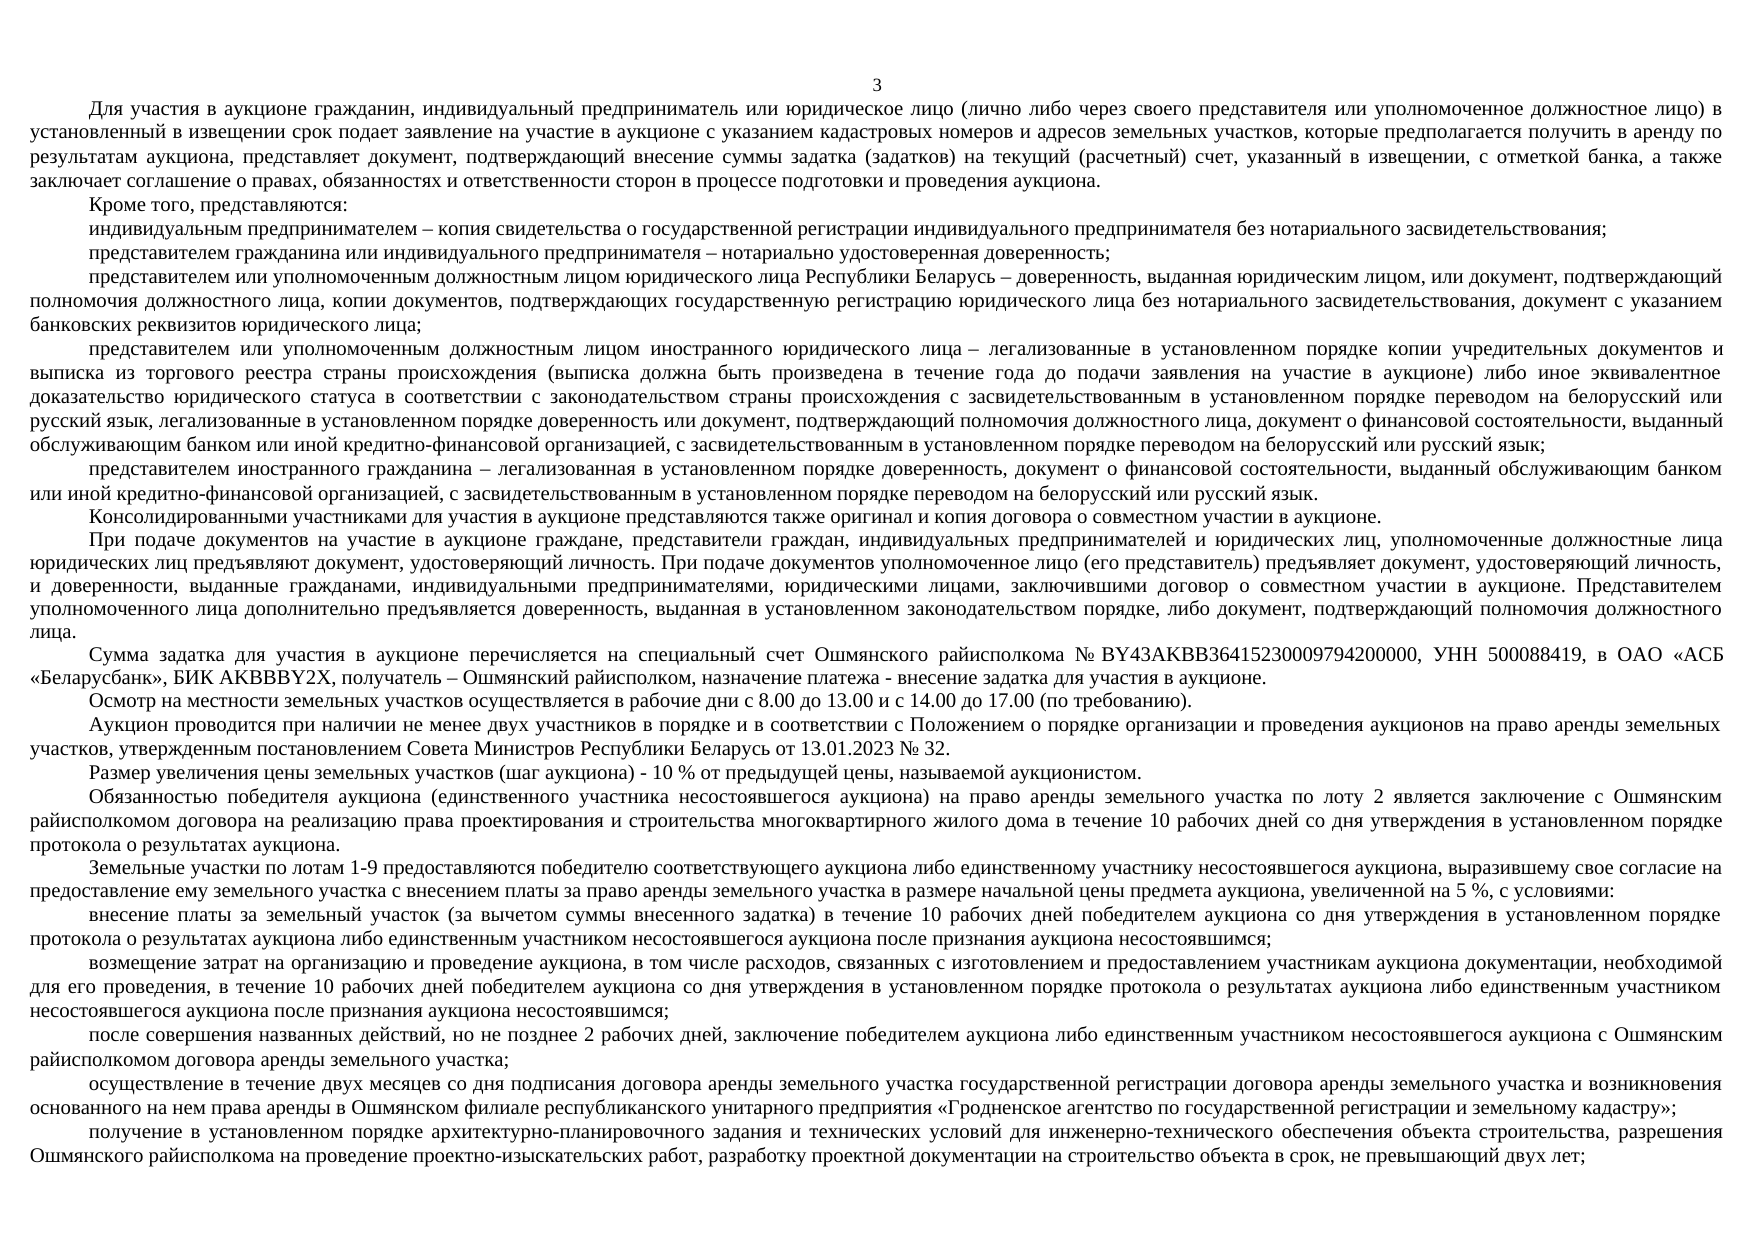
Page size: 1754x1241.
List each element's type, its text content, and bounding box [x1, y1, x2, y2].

text возмещение затрат на организацию и проведение аукциона, в том числе расходов, связанных с изготовлением и предоставлением участникам аукциона документации, необходимой для его проведения, в течение 10 рабочих дней победителем аукциона со дня утверждения в установленном порядке протокола о результатах аукциона либо единственным участником несостоявшегося аукциона после признания аукциона несостоявшимся; [29, 950, 1724, 1022]
text внесение платы за земельный участок (за вычетом суммы внесенного задатка) в течение 10 рабочих дней победителем аукциона со дня утверждения в установленном порядке протокола о результатах аукциона либо единственным участником несостоявшегося аукциона после признания аукциона несостоявшимся; [29, 902, 1724, 950]
text представителем или уполномоченным должностным лицом иностранного юридического лица – легализованные в установленном порядке копии учредительных документов и выписка из торгового реестра страны происхождения (выписка должна быть произведена в течение года до подачи заявления на участие в аукционе) либо иное эквивалентное доказательство юридического статуса в соответствии с законодательством страны происхождения с засвидетельствованным в установленном порядке переводом на белорусский или русский язык, легализованные в установленном порядке доверенность или документ, подтверждающий полномочия должностного лица, документ о финансовой состоятельности, выданный обслуживающим банком или иной кредитно-финансовой организацией, с засвидетельствованным в установленном порядке переводом на белорусский или русский язык; [29, 336, 1724, 456]
text Аукцион проводится при наличии не менее двух участников в порядке и в соответствии с Положением о порядке организации и проведения аукционов на право аренды земельных участков, утвержденным постановлением Совета Министров Республики Беларусь от 13.01.2023 № 32. [29, 712, 1724, 760]
text Кроме того, представляются: [29, 192, 1724, 216]
text индивидуальным предпринимателем – копия свидетельства о государственной регистрации индивидуального предпринимателя без нотариального засвидетельствования; [29, 216, 1724, 240]
text представителем иностранного гражданина – легализованная в установленном порядке доверенность, документ о финансовой состоятельности, выданный обслуживающим банком или иной кредитно-финансовой организацией, с засвидетельствованным в установленном порядке переводом на белорусский или русский язык. [29, 456, 1724, 504]
text Обязанностью победителя аукциона (единственного участника несостоявшегося аукциона) на право аренды земельного участка по лоту 2 является заключение с Ошмянским райисполкомом договора на реализацию права проектирования и строительства многоквартирного жилого дома в течение 10 рабочих дней со дня утверждения в установленном порядке протокола о результатах аукциона. [29, 784, 1724, 856]
text после совершения названных действий, но не позднее 2 рабочих дней, заключение победителем аукциона либо единственным участником несостоявшегося аукциона с Ошмянским райисполкомом договора аренды земельного участка; [29, 1022, 1724, 1071]
text Сумма задатка для участия в аукционе перечисляется на специальный счет Ошмянского райисполкома № BY43AKBB36415230009794200000, УНН 500088419, в ОАО «АСБ «Беларусбанк», БИК AKBBBY2Х, получатель – Ошмянский райисполком, назначение платежа - внесение задатка для участия в аукционе. [29, 643, 1724, 689]
text Осмотр на местности земельных участков осуществляется в рабочие дни с 8.00 до 13.00 и с 14.00 до 17.00 (по требованию). [29, 689, 1724, 712]
text Размер увеличения цены земельных участков (шаг аукциона) - 10 % от предыдущей цены, называемой аукционистом. [29, 760, 1724, 784]
text осуществление в течение двух месяцев со дня подписания договора аренды земельного участка государственной регистрации договора аренды земельного участка и возникновения основанного на нем права аренды в Ошмянском филиале республиканского унитарного предприятия «Гродненское агентство по государственной регистрации и земельному кадастру»; [29, 1071, 1724, 1119]
text Земельные участки по лотам 1-9 предоставляются победителю соответствующего аукциона либо единственному участнику несостоявшегося аукциона, выразившему свое согласие на предоставление ему земельного участка с внесением платы за право аренды земельного участка в размере начальной цены предмета аукциона, увеличенной на 5 %, с условиями: [29, 856, 1724, 902]
text представителем или уполномоченным должностным лицом юридического лица Республики Беларусь – доверенность, выданная юридическим лицом, или документ, подтверждающий полномочия должностного лица, копии документов, подтверждающих государственную регистрацию юридического лица без нотариального засвидетельствования, документ с указанием банковских реквизитов юридического лица; [29, 264, 1724, 336]
text При подаче документов на участие в аукционе граждане, представители граждан, индивидуальных предпринимателей и юридических лиц, уполномоченные должностные лица юридических лиц предъявляют документ, удостоверяющий личность. При подаче документов уполномоченное лицо (его представитель) предъявляет документ, удостоверяющий личность, и доверенности, выданные гражданами, индивидуальными предпринимателями, юридическими лицами, заключившими договор о совместном участии в аукционе. Представителем уполномоченного лица дополнительно предъявляется доверенность, выданная в установленном законодательством порядке, либо документ, подтверждающий полномочия должностного лица. [29, 528, 1724, 643]
text представителем гражданина или индивидуального предпринимателя – нотариально удостоверенная доверенность; [29, 240, 1724, 264]
text получение в установленном порядке архитектурно-планировочного задания и технических условий для инженерно-технического обеспечения объекта строительства, разрешения Ошмянского райисполкома на проведение проектно-изыскательских работ, разработку проектной документации на строительство объекта в срок, не превышающий двух лет; [29, 1119, 1724, 1167]
text Для участия в аукционе гражданин, индивидуальный предприниматель или юридическое лицо (лично либо через своего представителя или уполномоченное должностное лицо) в установленный в извещении срок подает заявление на участие в аукционе с указанием кадастровых номеров и адресов земельных участков, которые предполагается получить в аренду по результатам аукциона, представляет документ, подтверждающий внесение суммы задатка (задатков) на текущий (расчетный) счет, указанный в извещении, с отметкой банка, а также заключает соглашение о правах, обязанностях и ответственности сторон в процессе подготовки и проведения аукциона. [29, 95, 1724, 192]
text Консолидированными участниками для участия в аукционе представляются также оригинал и копия договора о совместном участии в аукционе. [29, 504, 1724, 528]
